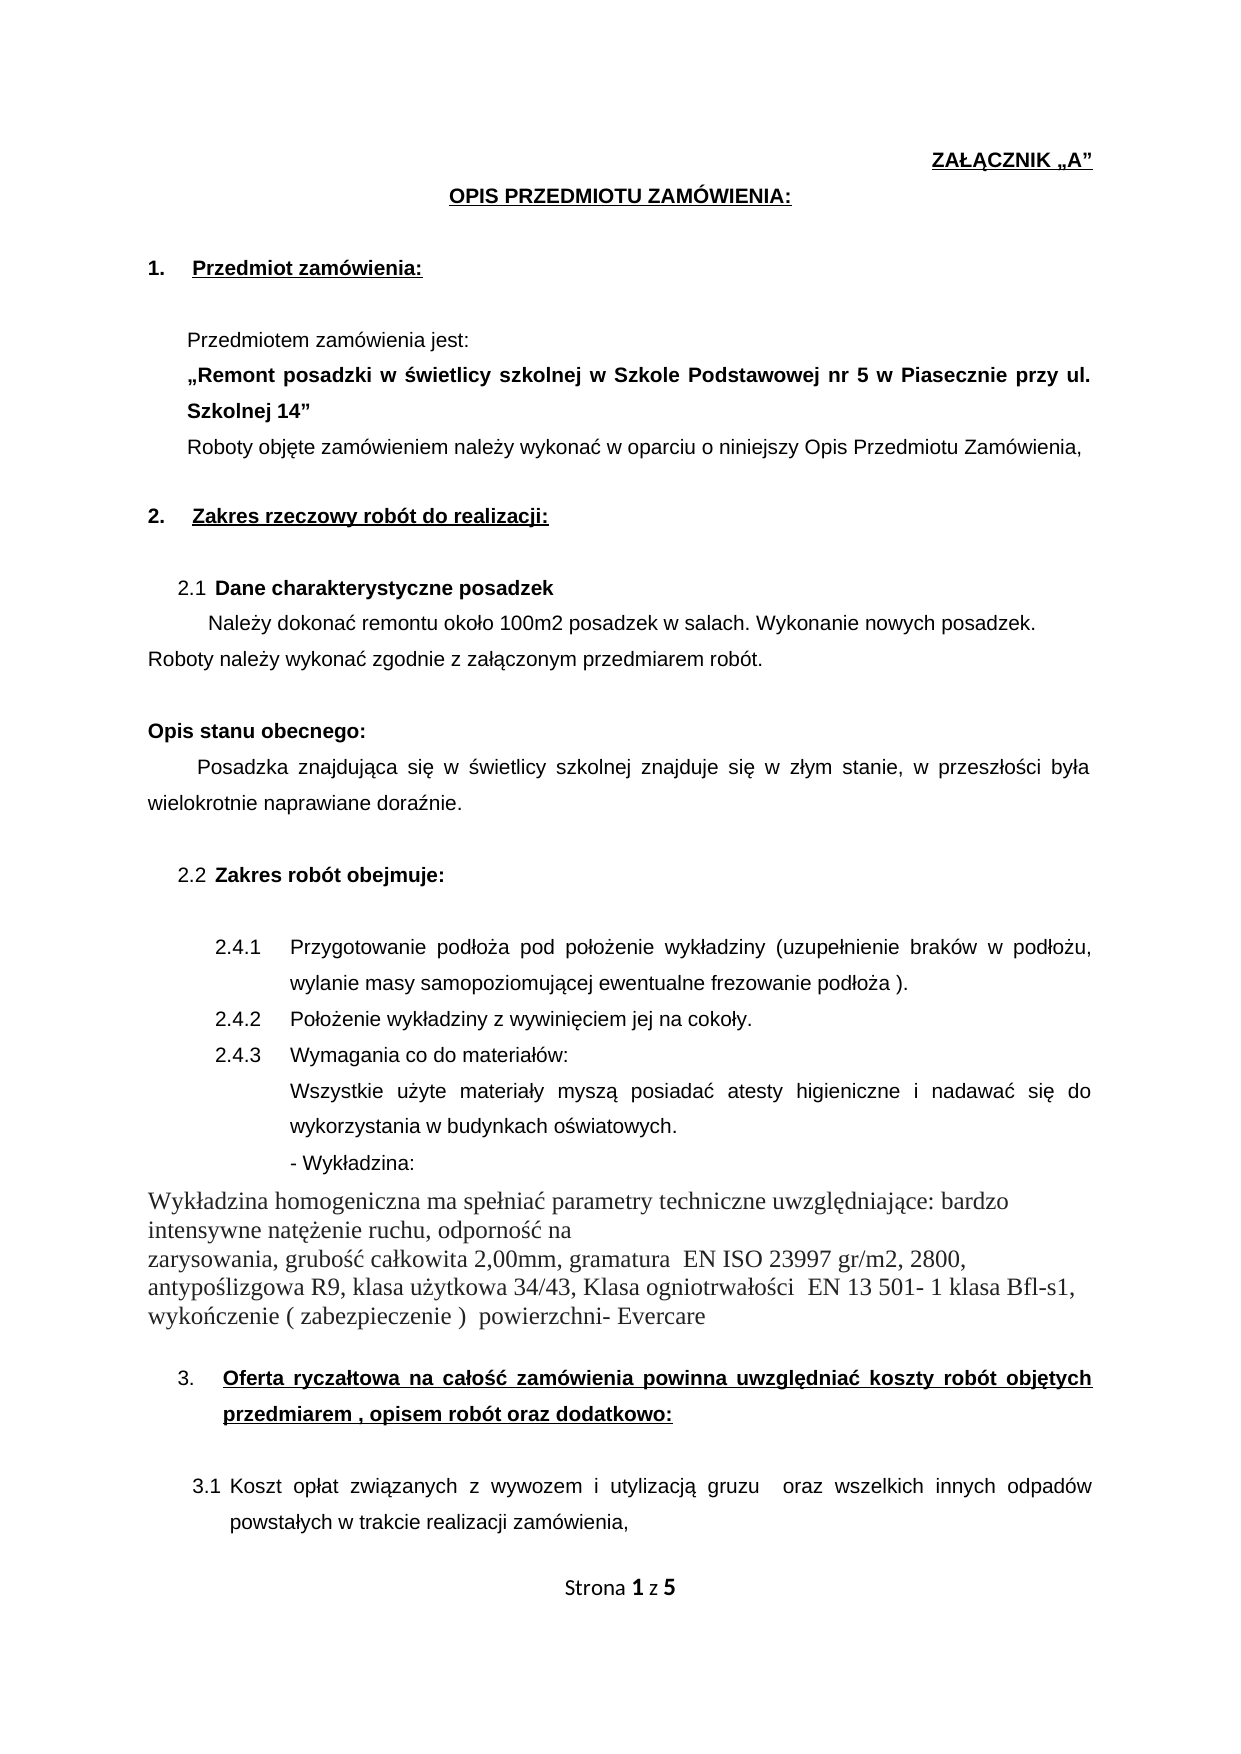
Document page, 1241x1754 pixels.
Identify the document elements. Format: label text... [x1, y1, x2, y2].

text Posadzka znajdująca się w świetlicy szkolnej znajduje się w złym stanie, w przeszłości była wielokrotnie naprawiane doraźnie. [89, 755, 1092, 815]
text Przedmiotem zamówienia jest: [187, 327, 1092, 351]
text Roboty objęte zamówieniem należy wykonać w oparciu o niniejszy Opis Przedmiotu Zamówienia, [187, 435, 1092, 459]
list Zakres robót obejmuje: [177, 863, 1092, 887]
text Należy dokonać remontu około 100m2 posadzek w salach. Wykonanie nowych posadzek. [133, 611, 1092, 635]
list Oferta ryczałtowa na całość zamówienia powinna uwzględniać koszty robót objętych przedmiarem , opisem robót oraz dodatkowo: [177, 1366, 1092, 1426]
list Dane charakterystyczne posadzek [177, 575, 1092, 599]
text „Remont posadzki w świetlicy szkolnej w Szkole Podstawowej nr 5 w Piasecznie przy ul. Szkolnej 14” [187, 363, 1092, 423]
text Wszystkie użyte materiały myszą posiadać atesty higieniczne i nadawać się do wykorzystania w budynkach oświatowych. [290, 1078, 1092, 1138]
list Koszt opłat związanych z wywozem i utylizacją gruzu oraz wszelkich innych odpadów powstałych w trakcie realizacji zamówienia, [192, 1474, 1092, 1534]
list Przygotowanie podłoża pod położenie wykładziny (uzupełnienie braków w podłożu, wylanie masy samopoziomującej ewentualne frezowanie podłoża ). [215, 935, 1092, 994]
text Roboty należy wykonać zgodnie z załączonym przedmiarem robót. [148, 647, 1092, 671]
text ZAŁĄCZNIK „A” [148, 148, 1092, 172]
list Wymagania co do materiałów: [215, 1042, 1092, 1066]
list Położenie wykładziny z wywinięciem jej na cokoły. [215, 1007, 1092, 1031]
text wykończenie ( zabezpieczenie ) powierzchni- Evercare [148, 1301, 1092, 1330]
text Opis stanu obecnego: [148, 719, 1092, 743]
text OPIS PRZEDMIOTU ZAMÓWIENIA: [148, 184, 1092, 208]
list Przedmiot zamówienia: [148, 256, 1092, 279]
text - Wykładzina: [290, 1150, 1092, 1174]
text Wykładzina homogeniczna ma spełniać parametry techniczne uwzględniające: bardzo intensywne natężenie ruchu, odporność na zarysowania, grubość całkowita 2,00mm, gramatura EN ISO 23997 gr/m2, 2800, antypoślizgowa R9, klasa użytkowa 34/43, Klasa ogniotrwałości EN 13 501- 1 klasa Bfl-s1, [148, 1186, 1092, 1301]
list Zakres rzeczowy robót do realizacji: [148, 503, 1092, 527]
